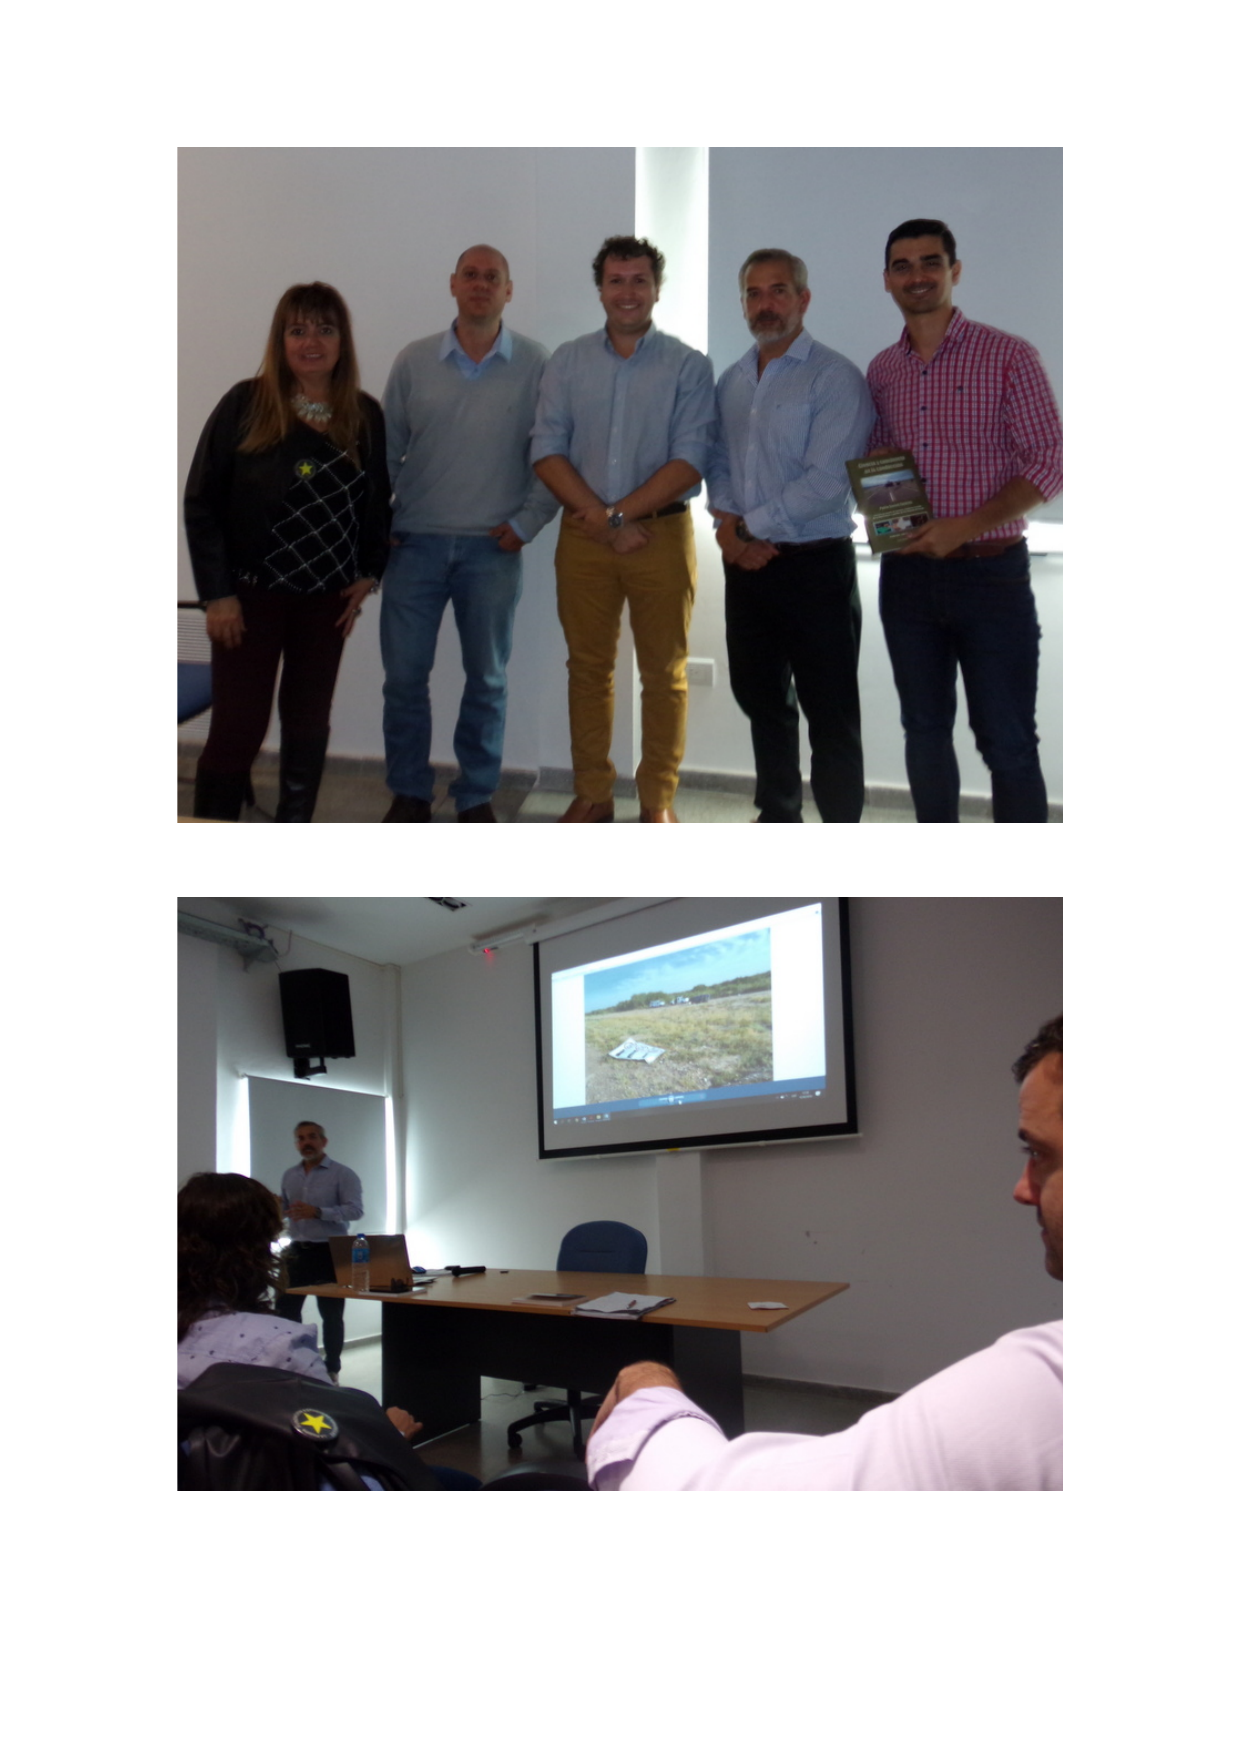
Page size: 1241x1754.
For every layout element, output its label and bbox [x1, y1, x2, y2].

picture [177, 147, 1063, 823]
picture [177, 897, 1063, 1491]
